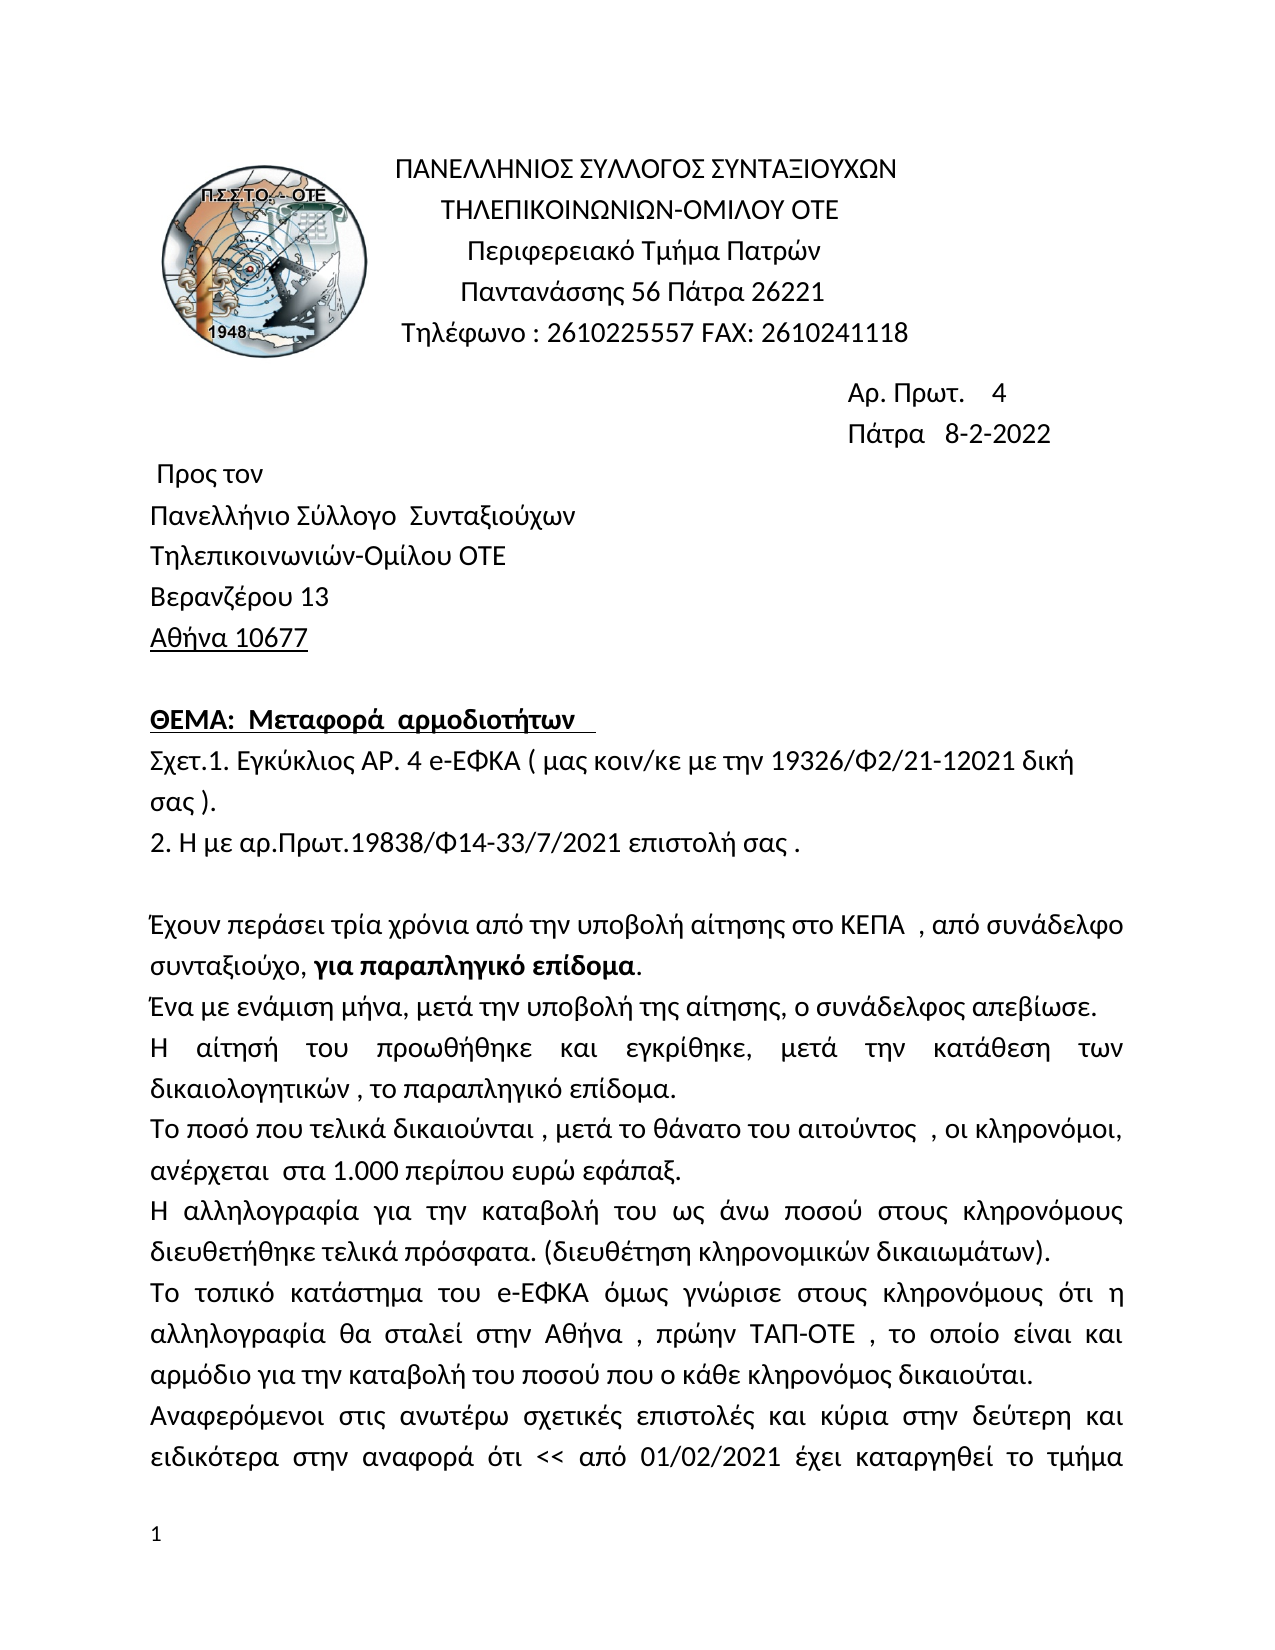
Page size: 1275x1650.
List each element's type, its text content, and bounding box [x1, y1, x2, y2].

text Έχουν περάσει τρία χρόνια από την υποβολή αίτησης στο ΚΕΠΑ , από συνάδελφο συνταξιούχο, για παραπληγικό επίδομα. [150, 906, 1125, 982]
text ΤΗΛΕΠΙΚΟΙΝΩΝΙΩΝ-ΟΜΙΛΟΥ ΟΤΕ [377, 191, 1125, 227]
text Το ποσό που τελικά δικαιούνται , μετά το θάνατο του αιτούντος , οι κληρονόμοι, ανέρχεται στα 1.000 περίπου ευρώ εφάπαξ. [150, 1111, 1125, 1187]
text Τηλέφωνο : 2610225557 FAX: 2610241118 Αρ. Πρωτ. 4 [150, 314, 1125, 409]
text ΠΑΝΕΛΛΗΝΙΟΣ ΣΥΛΛΟΓΟΣ ΣΥΝΤΑΞΙΟΥΧΩΝ [377, 150, 1125, 186]
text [150, 1397, 1125, 1474]
text Βερανζέρου 13 [150, 578, 1125, 614]
text Προς τον [150, 456, 1125, 491]
text Αθήνα 10677 [150, 619, 1125, 655]
text Παντανάσσης 56 Πάτρα 26221 [377, 273, 1125, 308]
text Ένα με ενάμιση μήνα, μετά την υποβολή της αίτησης, ο συνάδελφος απεβίωσε. [150, 988, 1125, 1023]
text Πάτρα 8-2-2022 [150, 415, 1125, 450]
text Τηλεπικοινωνιών-Ομίλου ΟΤΕ [150, 537, 1125, 573]
text Πανελλήνιο Σύλλογο Συνταξιούχων [150, 497, 1125, 532]
text Η αλληλογραφία για την καταβολή του ως άνω ποσού στους κληρονόμους διευθετήθηκε τελικά πρόσφατα. (διευθέτηση κληρονομικών δικαιωμάτων). [150, 1192, 1125, 1269]
text Το τοπικό κατάστημα του e-ΕΦΚΑ όμως γνώρισε στους κληρονόμους ότι η αλληλογραφία θα σταλεί στην Αθήνα , πρώην ΤΑΠ-ΟΤΕ , το οποίο είναι και αρμόδιο για την καταβολή του ποσού που ο κάθε κληρονόμος δικαιούται. [150, 1274, 1125, 1392]
text ΘΕΜΑ: Μεταφορά αρμοδιοτήτων [150, 701, 1125, 737]
picture [150, 150, 377, 369]
text Η αίτησή του προωθήθηκε και εγκρίθηκε, μετά την κατάθεση των δικαιολογητικών , το παραπληγικό επίδομα. [150, 1029, 1125, 1105]
text Περιφερειακό Τμήμα Πατρών [377, 232, 1125, 267]
text Σχετ.1. Εγκύκλιος ΑΡ. 4 e-ΕΦΚΑ ( μας κοιν/κε με την 19326/Φ2/21-12021 δική σας ). 2. Η με αρ.Πρωτ.19838/Φ14-33/7/2021 επιστολή σας . [150, 742, 1125, 860]
